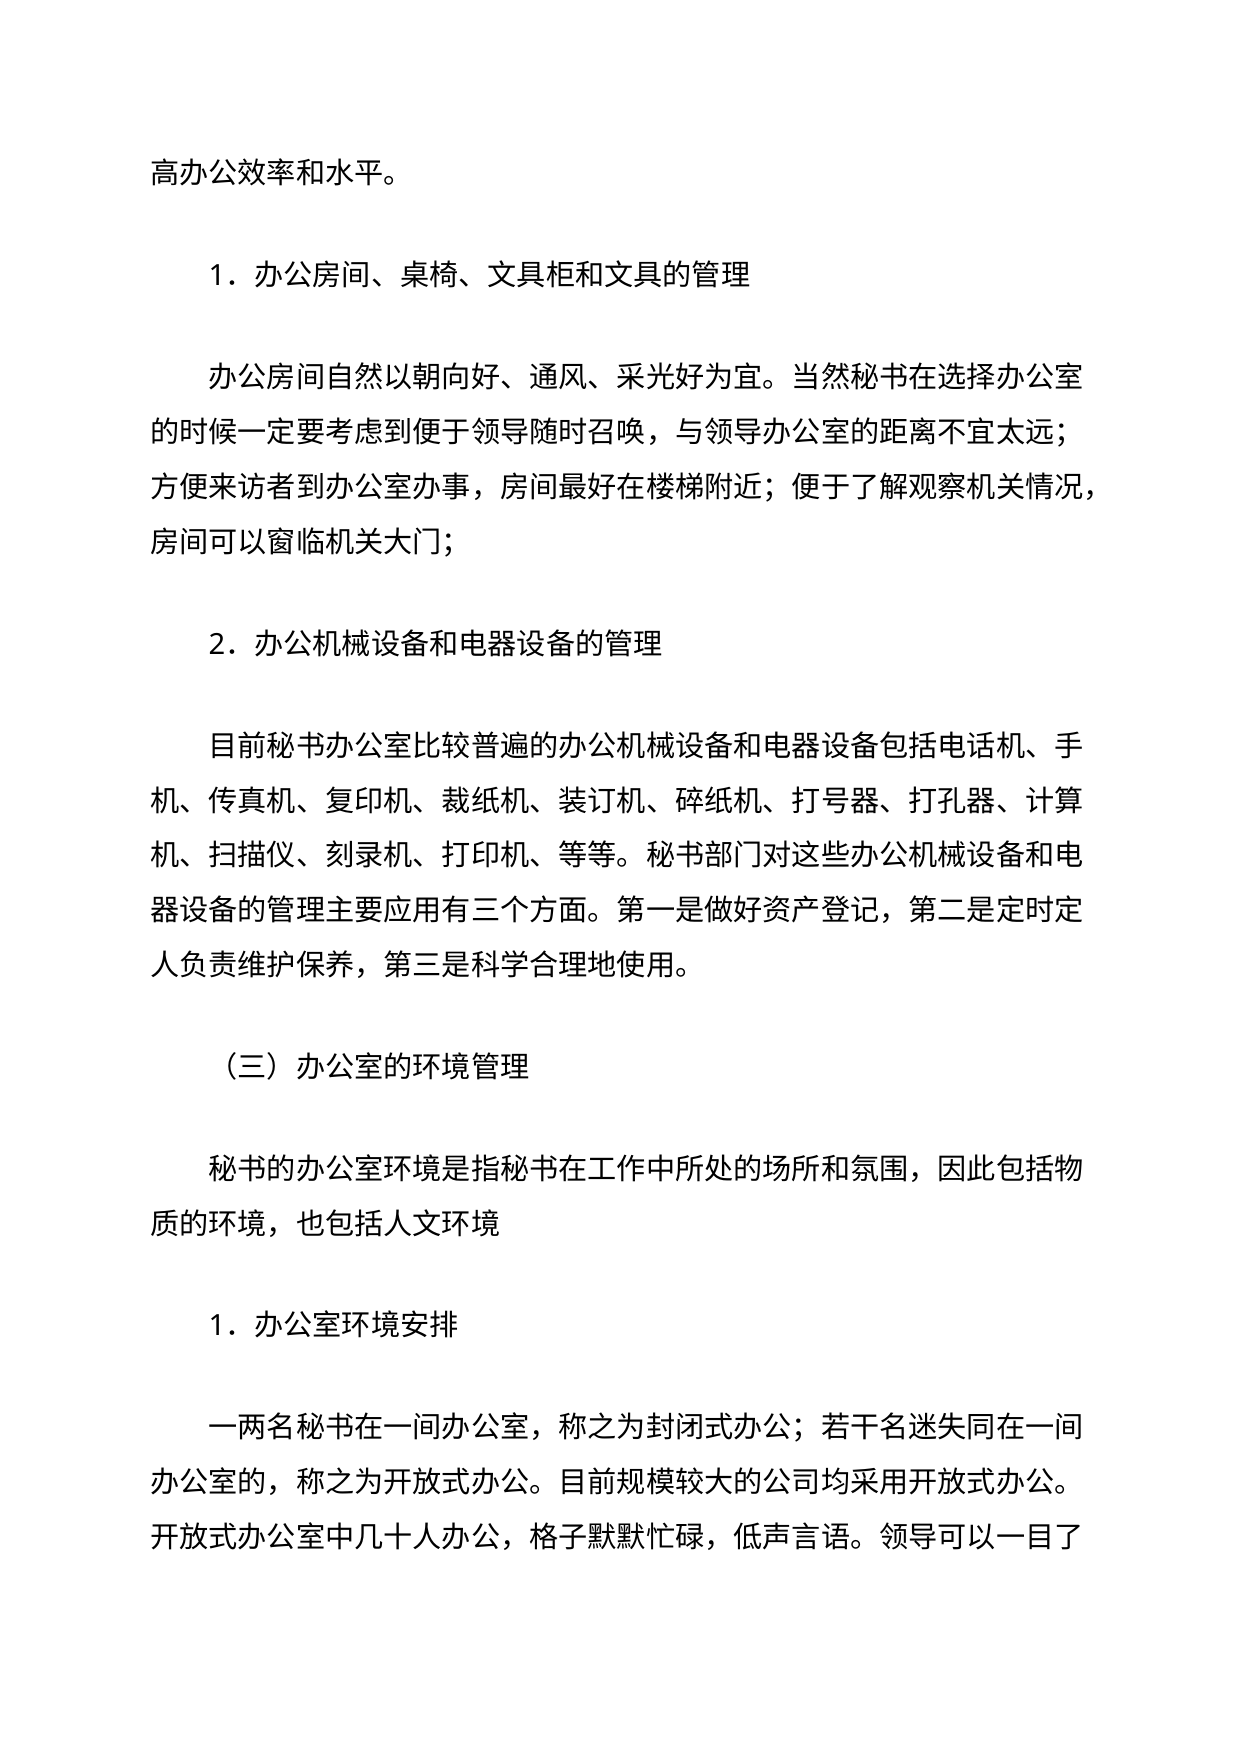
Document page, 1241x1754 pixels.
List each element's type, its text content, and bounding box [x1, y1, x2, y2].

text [150, 150, 1090, 192]
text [150, 1404, 1090, 1556]
text 2．办公机械设备和电器设备的管理 [150, 620, 1090, 663]
text 办公房间自然以朝向好、通风、采光好为宜。当然秘书在选择办公室的时候一定要考虑到便于领导随时召唤，与领导办公室的距离不宜太远；方便来访者到办公室办事，房间最好在楼梯附近；便于了解观察机关情况，房间可以窗临机关大门； [150, 354, 1090, 561]
text 秘书的办公室环境是指秘书在工作中所处的场所和氛围，因此包括物质的环境，也包括人文环境 [150, 1145, 1090, 1242]
text 目前秘书办公室比较普遍的办公机械设备和电器设备包括电话机、手机、传真机、复印机、裁纸机、装订机、碎纸机、打号器、打孔器、计算机、扫描仪、刻录机、打印机、等等。秘书部门对这些办公机械设备和电器设备的管理主要应用有三个方面。第一是做好资产登记，第二是定时定人负责维护保养，第三是科学合理地使用。 [150, 722, 1090, 984]
text 1．办公室环境安排 [150, 1302, 1090, 1344]
text （三）办公室的环境管理 [150, 1043, 1090, 1086]
text 1．办公房间、桌椅、文具柜和文具的管理 [150, 252, 1090, 294]
